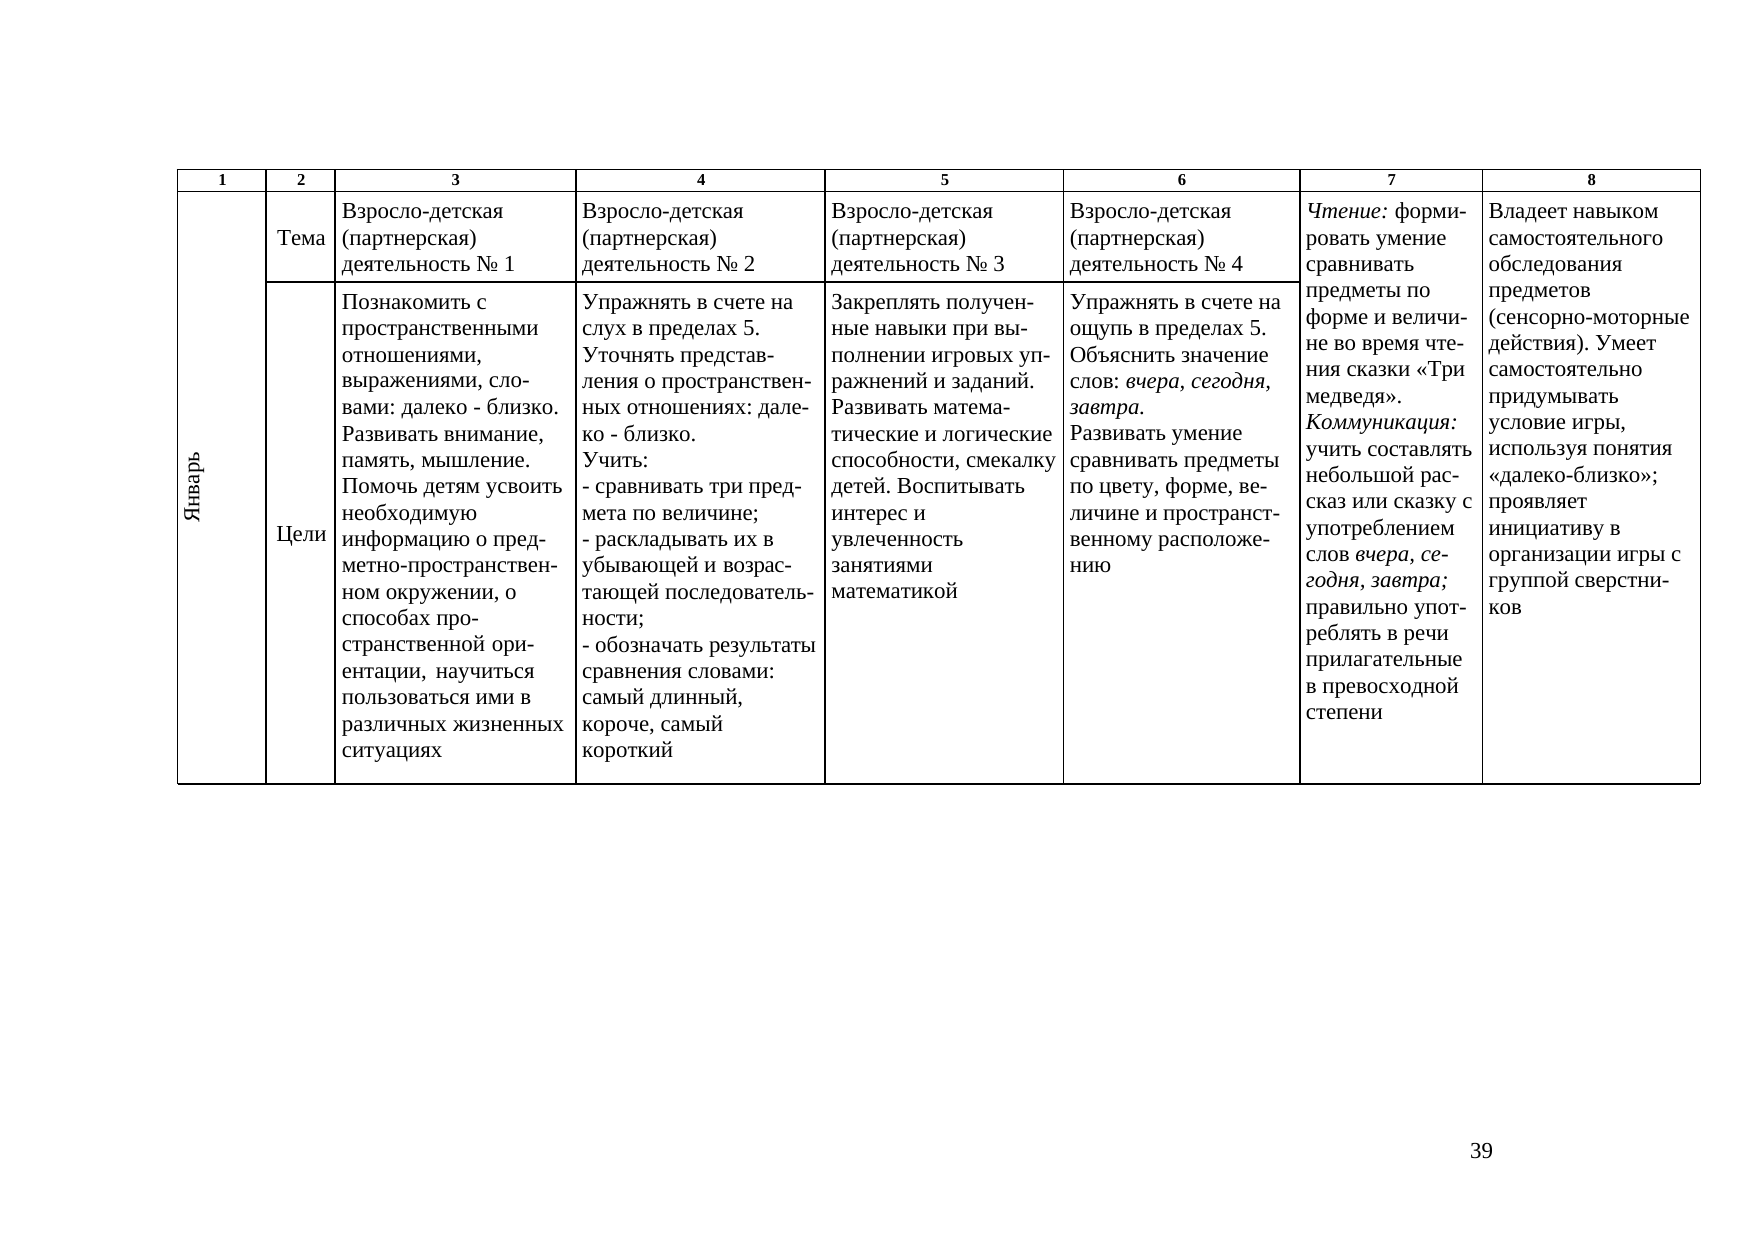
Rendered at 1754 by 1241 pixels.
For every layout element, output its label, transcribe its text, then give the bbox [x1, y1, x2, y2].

table_header 4 [577, 170, 824, 191]
table_cell Цели [267, 283, 334, 783]
table_cell Взросло-детская (партнерская) деятельность № 1 [336, 192, 575, 281]
table_cell Упражнять в счете на ощупь в пределах 5. Объяснить значение слов: вчера, сегодня, завтра. Развивать умение сравнивать предметы по цвету, форме, ве- личине и пространст- венному расположе- нию [1064, 283, 1299, 783]
table_header 1 [178, 170, 265, 191]
table_cell Упражнять в счете на слух в пределах 5. Уточнять представ- ления о пространствен- ных отношениях: дале- ко - близко. Учить: сравнивать три пред- мета по величине; раскладывать их в убывающей и возрас- тающей последователь- ности; обозначать результаты сравнения словами: самый длинный, короче, самый короткий [577, 283, 824, 783]
table_cell Чтение: форми- ровать умение сравнивать предметы по форме и величи- не во время чте- ния сказки «Три медведя». Коммуникация: учить составлять небольшой рас- сказ или сказку с употреблением слов вчера, се- годня, завтра; правильно упот- реблять в речи прилагательные в превосходной степени [1301, 192, 1482, 783]
table_cell Взросло-детская (партнерская) деятельность № 2 [577, 192, 824, 281]
table_cell Взросло-детская (партнерская) деятельность № 3 [826, 192, 1063, 281]
table_header 8 [1483, 170, 1700, 191]
table_header 7 [1301, 170, 1482, 191]
table_cell Взросло-детская (партнерская) деятельность № 4 [1064, 192, 1299, 281]
table_cell Тема [267, 192, 334, 281]
table_cell Познакомить с пространственными отношениями, выражениями, сло- вами: далеко - близко. Развивать внимание, память, мышление. Помочь детям усвоить необходимую информацию о пред- метно-пространствен- ном окружении, о способах про- странственной ори- ентации, научиться пользоваться ими в различных жизненных ситуациях [336, 283, 575, 783]
table_header 3 [336, 170, 575, 191]
table_cell Январь [178, 192, 265, 783]
table_cell Закреплять получен- ные навыки при вы- полнении игровых уп- ражнений и заданий. Развивать матема- тические и логические способности, смекалку детей. Воспитывать интерес и увлеченность занятиями математикой [826, 283, 1063, 783]
table_header 6 [1064, 170, 1299, 191]
table_cell Владеет навыком самостоятельного обследования предметов (сенсорно-моторные действия). Умеет самостоятельно придумывать условие игры, используя понятия «далеко-близко»; проявляет инициативу в организации игры с группой сверстни- ков [1483, 192, 1700, 783]
table_header 2 [267, 170, 334, 191]
table_header 5 [826, 170, 1063, 191]
